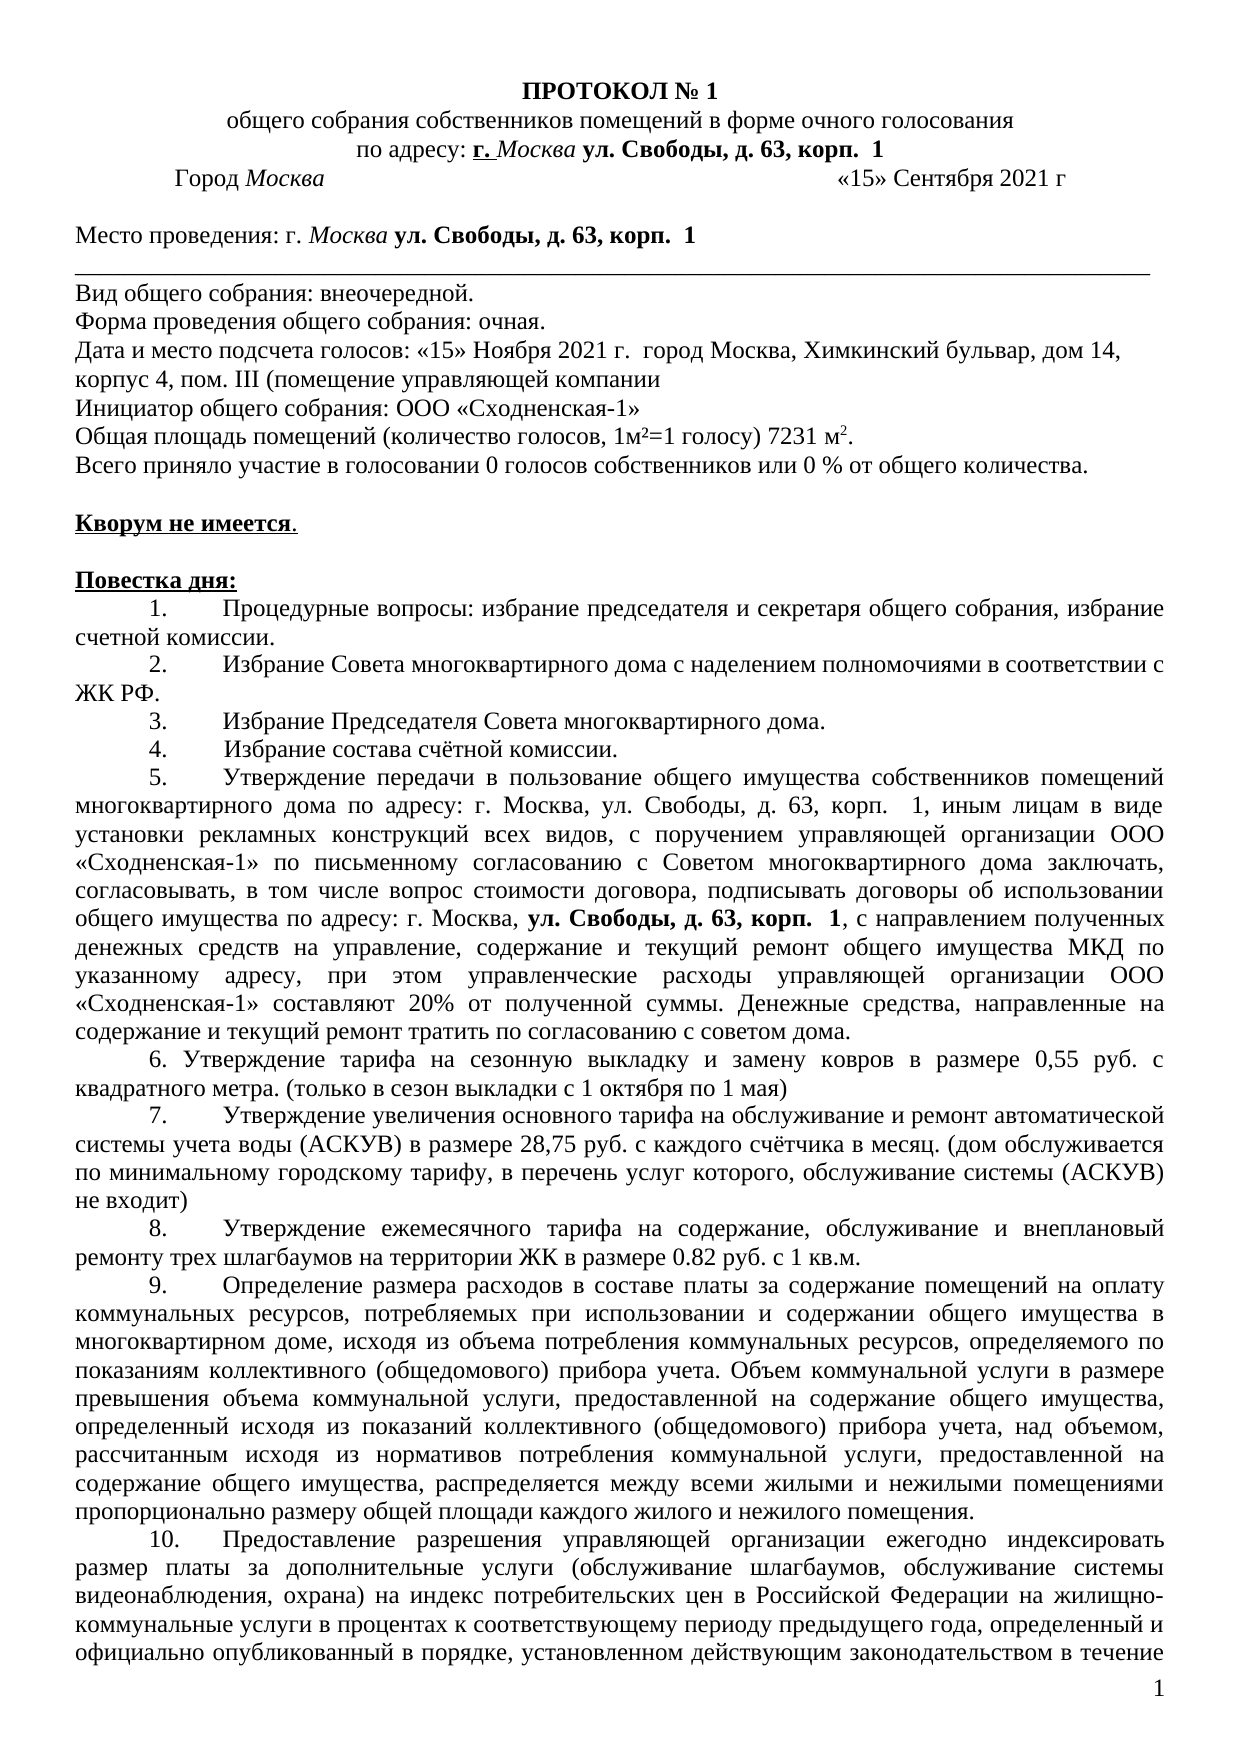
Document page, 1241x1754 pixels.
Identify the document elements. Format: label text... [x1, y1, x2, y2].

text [75, 1524, 1165, 1666]
text Место проведения: г. Москва ул. Свободы, д. 63, корп. 1 [75, 220, 1165, 249]
text Всего приняло участие в голосовании 0 голосов собственников или 0 % от общего количества. [75, 450, 1165, 479]
text Инициатор общего собрания: ООО «Сходненская-1» [75, 393, 1165, 421]
text 9. Определение размера расходов в составе платы за содержание помещений на оплату коммунальных ресурсов, потребляемых при использовании и содержании общего имущества в многоквартирном доме, исходя из объема потребления коммунальных ресурсов, определяемого по показаниям коллективного (общедомового) прибора учета. Объем коммунальной услуги в размере превышения объема коммунальной услуги, предоставленной на содержание общего имущества, определенный исходя из показаний коллективного (общедомового) прибора учета, над объемом, рассчитанным исходя из нормативов потребления коммунальной услуги, предоставленной на содержание общего имущества, распределяется между всеми жилыми и нежилыми помещениями пропорционально размеру общей площади каждого жилого и нежилого помещения. [75, 1271, 1165, 1524]
text 5. Утверждение передачи в пользование общего имущества собственников помещений многоквартирного дома по адресу: г. Москва, ул. Свободы, д. 63, корп. 1, иным лицам в виде установки рекламных конструкций всех видов, с поручением управляющей организации ООО «Сходненская-1» по письменному согласованию с Советом многоквартирного дома заключать, согласовывать, в том числе вопрос стоимости договора, подписывать договоры об использовании общего имущества по адресу: г. Москва, ул. Свободы, д. 63, корп. 1, с направлением полученных денежных средств на управление, содержание и текущий ремонт общего имущества МКД по указанному адресу, при этом управленческие расходы управляющей организации ООО «Сходненская-1» составляют 20% от полученной суммы. Денежные средства, направленные на содержание и текущий ремонт тратить по согласованию с советом дома. [75, 763, 1165, 1045]
text Общая площадь помещений (количество голосов, 1м²=1 голосу) 7231 м2. [75, 421, 1165, 450]
text 7. Утверждение увеличения основного тарифа на обслуживание и ремонт автоматической системы учета воды (АСКУВ) в размере 28,75 руб. с каждого счётчика в месяц. (дом обслуживается по минимальному городскому тарифу, в перечень услуг которого, обслуживание системы (АСКУВ) не входит) [75, 1101, 1165, 1214]
text ПРОТОКОЛ № 1 [75, 76, 1165, 105]
text по адресу: г. Москва ул. Свободы, д. 63, корп. 1 [75, 134, 1165, 163]
text Город Москва «15» Сентября 2021 г [75, 163, 1165, 191]
text ______________________________________________________________________________________ [75, 249, 1165, 278]
text Дата и место подсчета голосов: «15» Ноября 2021 г. город Москва, Химкинский бульвар, дом 14, корпус 4, пом. III (помещение управляющей компании [75, 335, 1165, 393]
text 1. Процедурные вопросы: избрание председателя и секретаря общего собрания, избрание счетной комиссии. [75, 594, 1165, 650]
text Вид общего собрания: внеочередной. [75, 278, 1165, 306]
text 6. Утверждение тарифа на сезонную выкладку и замену ковров в размере 0,55 руб. с квадратного метра. (только в сезон выкладки с 1 октября по 1 мая) [75, 1045, 1165, 1101]
text общего собрания собственников помещений в форме очного голосования [75, 105, 1165, 134]
text Кворум не имеется. [75, 508, 1165, 536]
text 3. Избрание Председателя Совета многоквартирного дома. [75, 707, 1165, 735]
text Повестка дня: [75, 565, 1165, 594]
text Форма проведения общего собрания: очная. [75, 306, 1165, 335]
text 2. Избрание Совета многоквартирного дома с наделением полномочиями в соответствии с ЖК РФ. [75, 650, 1165, 707]
text 8. Утверждение ежемесячного тарифа на содержание, обслуживание и внеплановый ремонту трех шлагбаумов на территории ЖК в размере 0.82 руб. с 1 кв.м. [75, 1214, 1165, 1271]
text 4. Избрание состава счётной комиссии. [75, 735, 1165, 763]
